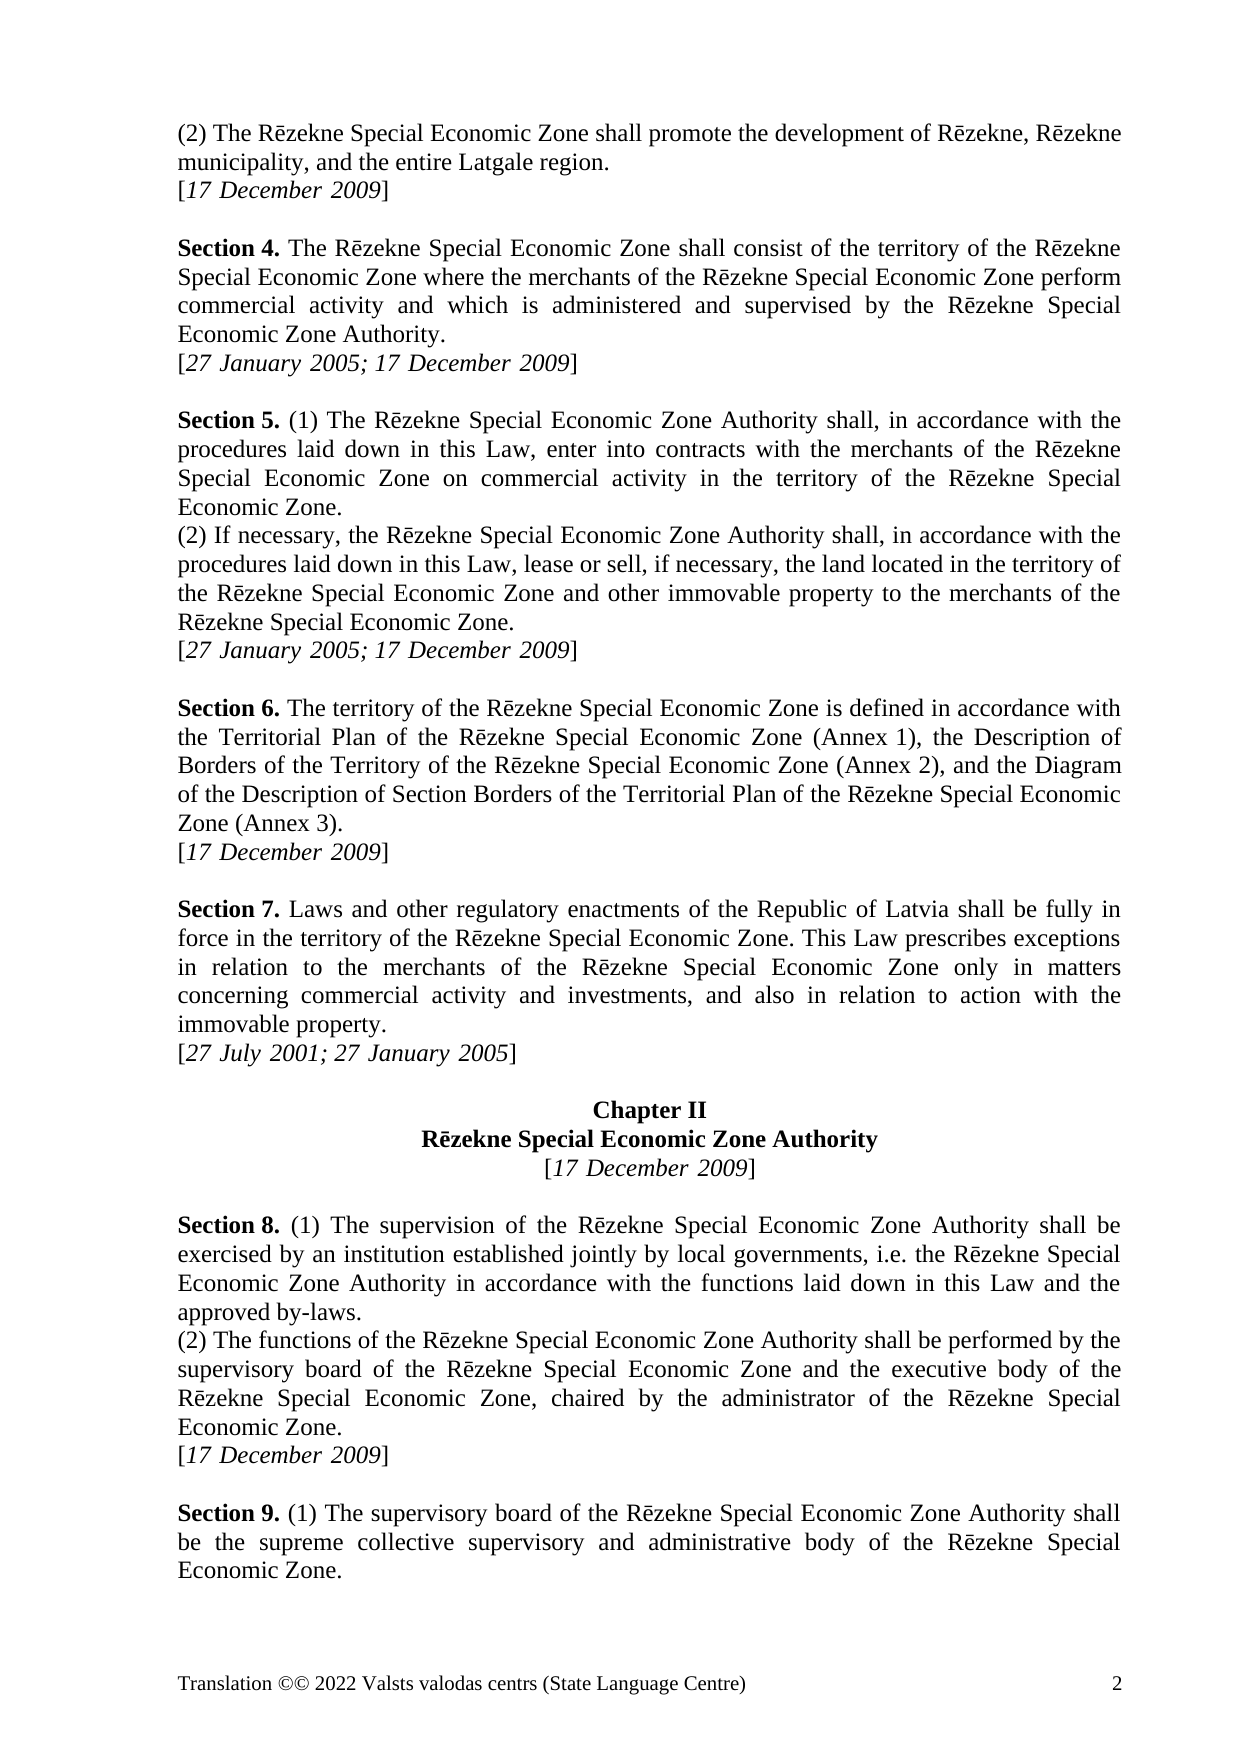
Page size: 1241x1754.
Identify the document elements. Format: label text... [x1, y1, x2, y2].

text Section 8. (1) The supervision of the Rēzekne Special Economic Zone Authority shall be exercised by an institution established jointly by local governments, i.e. the Rēzekne Special Economic Zone Authority in accordance with the functions laid down in this Law and the approved by-laws. [177, 1211, 1122, 1326]
text (2) The functions of the Rēzekne Special Economic Zone Authority shall be performed by the supervisory board of the Rēzekne Special Economic Zone and the executive body of the Rēzekne Special Economic Zone, chaired by the administrator of the Rēzekne Special Economic Zone. [177, 1326, 1122, 1441]
text Section 4. The Rēzekne Special Economic Zone shall consist of the territory of the Rēzekne Special Economic Zone where the merchants of the Rēzekne Special Economic Zone perform commercial activity and which is administered and supervised by the Rēzekne Special Economic Zone Authority. [177, 233, 1122, 348]
text [17 December 2009] [177, 176, 1122, 204]
text [17 December 2009] [177, 1153, 1122, 1182]
text Section 6. The territory of the Rēzekne Special Economic Zone is defined in accordance with the Territorial Plan of the Rēzekne Special Economic Zone (Annex 1), the Description of Borders of the Territory of the Rēzekne Special Economic Zone (Annex 2), and the Diagram of the Description of Section Borders of the Territorial Plan of the Rēzekne Special Economic Zone (Annex 3). [177, 693, 1122, 837]
text Section 9. (1) The supervisory board of the Rēzekne Special Economic Zone Authority shall be the supreme collective supervisory and administrative body of the Rēzekne Special Economic Zone. [177, 1498, 1122, 1584]
text Chapter II [177, 1096, 1122, 1124]
text [17 December 2009] [177, 837, 1122, 866]
text Section 7. Laws and other regulatory enactments of the Republic of Latvia shall be fully in force in the territory of the Rēzekne Special Economic Zone. This Law prescribes exceptions in relation to the merchants of the Rēzekne Special Economic Zone only in matters concerning commercial activity and investments, and also in relation to action with the immovable property. [177, 894, 1122, 1038]
text [27 January 2005; 17 December 2009] [177, 348, 1122, 377]
text [27 January 2005; 17 December 2009] [177, 636, 1122, 664]
text Section 5. (1) The Rēzekne Special Economic Zone Authority shall, in accordance with the procedures laid down in this Law, enter into contracts with the merchants of the Rēzekne Special Economic Zone on commercial activity in the territory of the Rēzekne Special Economic Zone. [177, 406, 1122, 521]
text (2) The Rēzekne Special Economic Zone shall promote the development of Rēzekne, Rēzekne municipality, and the entire Latgale region. [177, 118, 1122, 176]
text Rēzekne Special Economic Zone Authority [177, 1124, 1122, 1153]
text [17 December 2009] [177, 1441, 1122, 1469]
text (2) If necessary, the Rēzekne Special Economic Zone Authority shall, in accordance with the procedures laid down in this Law, lease or sell, if necessary, the land located in the territory of the Rēzekne Special Economic Zone and other immovable property to the merchants of the Rēzekne Special Economic Zone. [177, 521, 1122, 636]
text [27 July 2001; 27 January 2005] [177, 1038, 1122, 1067]
